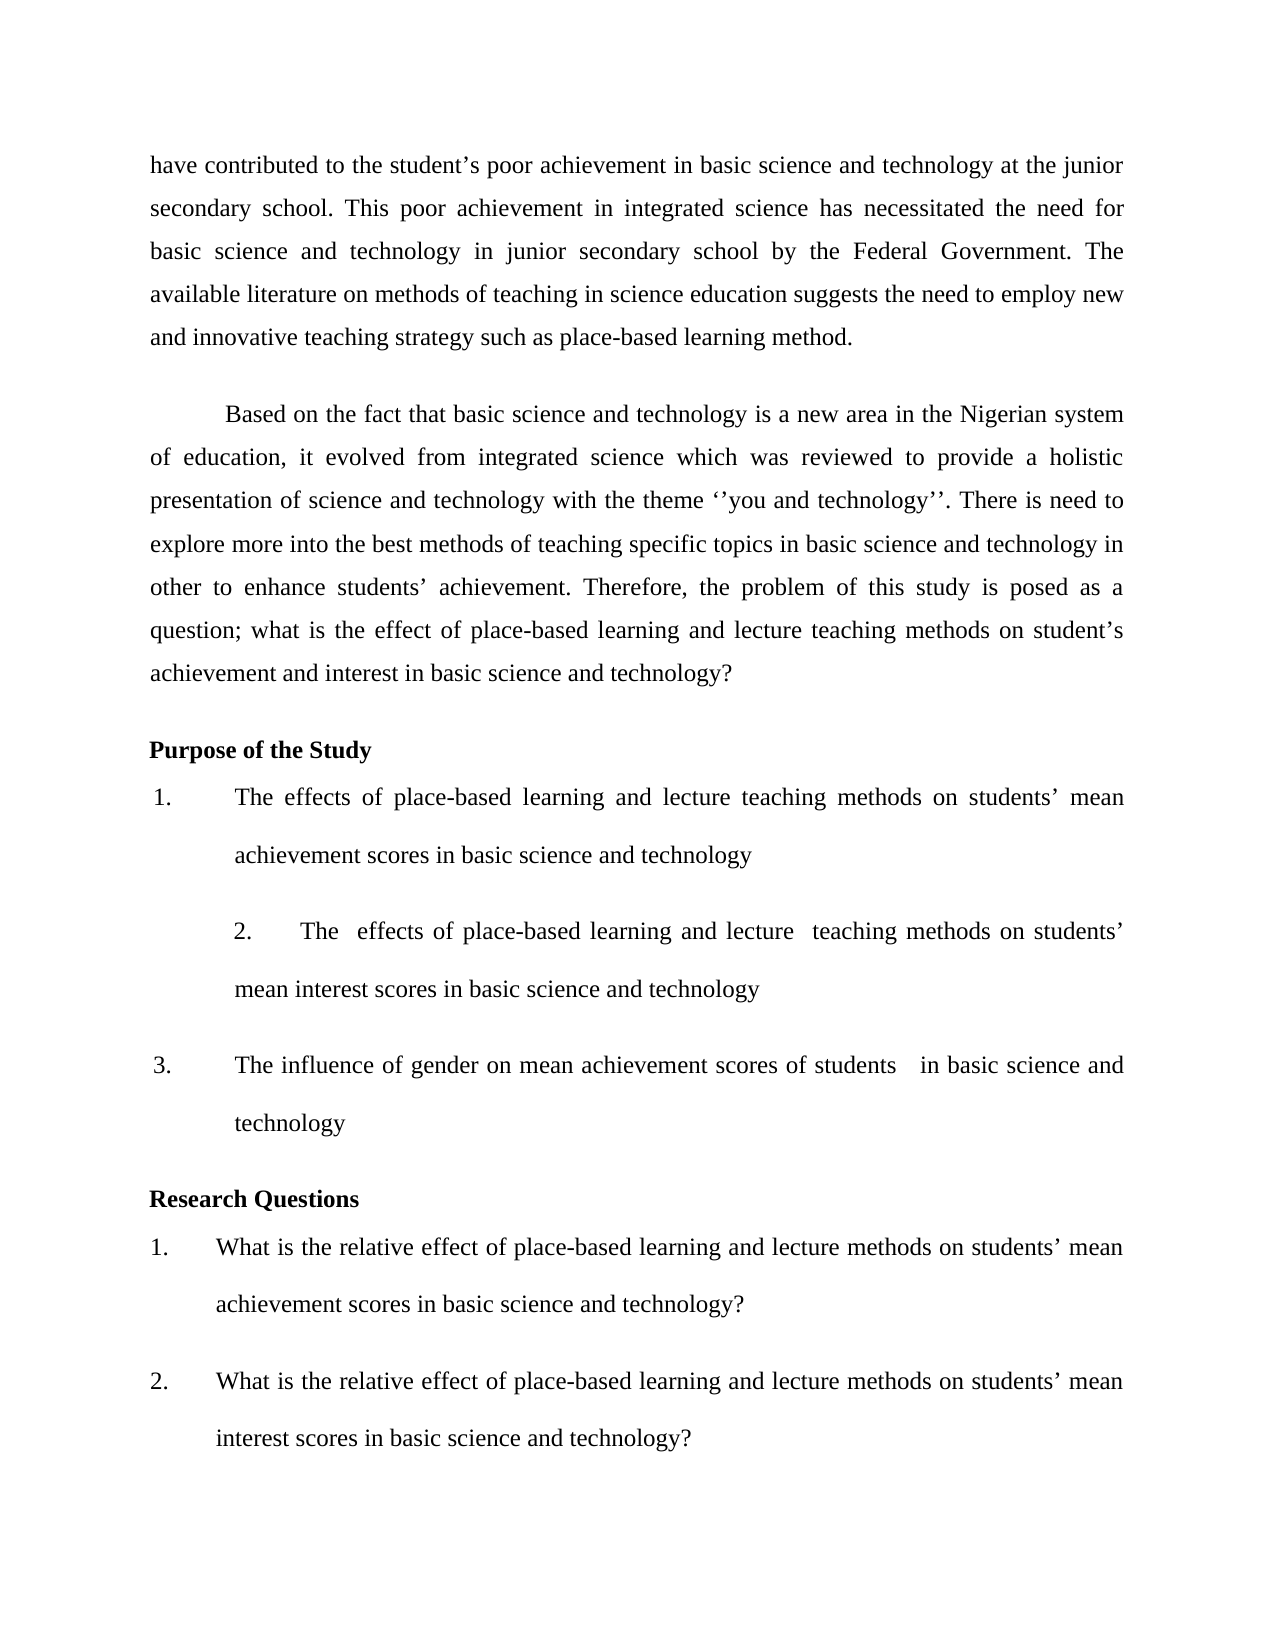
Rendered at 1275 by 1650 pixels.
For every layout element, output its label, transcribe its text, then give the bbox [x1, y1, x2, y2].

list What is the relative effect of place-based learning and lecture methods on students’ mean interest scores in basic science and technology? [150, 1366, 1125, 1452]
list The influence of gender on mean achievement scores of students in basic science and technology [153, 1050, 1125, 1137]
list The effects of place-based learning and lecture teaching methods on students’ mean interest scores in basic science and technology [233, 916, 1125, 1002]
list The effects of place-based learning and lecture teaching methods on students’ mean achievement scores in basic science and technology [153, 782, 1125, 869]
text Purpose of the Study [149, 735, 1125, 763]
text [149, 150, 1125, 351]
list What is the relative effect of place-based learning and lecture methods on students’ mean achievement scores in basic science and technology? [150, 1232, 1125, 1318]
text Research Questions [149, 1184, 1125, 1213]
text Based on the fact that basic science and technology is a new area in the Nigerian system of education, it evolved from integrated science which was reviewed to provide a holistic presentation of science and technology with the theme ‘’you and technology’’. There is need to explore more into the best methods of teaching specific topics in basic science and technology in other to enhance students’ achievement. Therefore, the problem of this study is posed as a question; what is the effect of place-based learning and lecture teaching methods on student’s achievement and interest in basic science and technology? [150, 399, 1125, 687]
